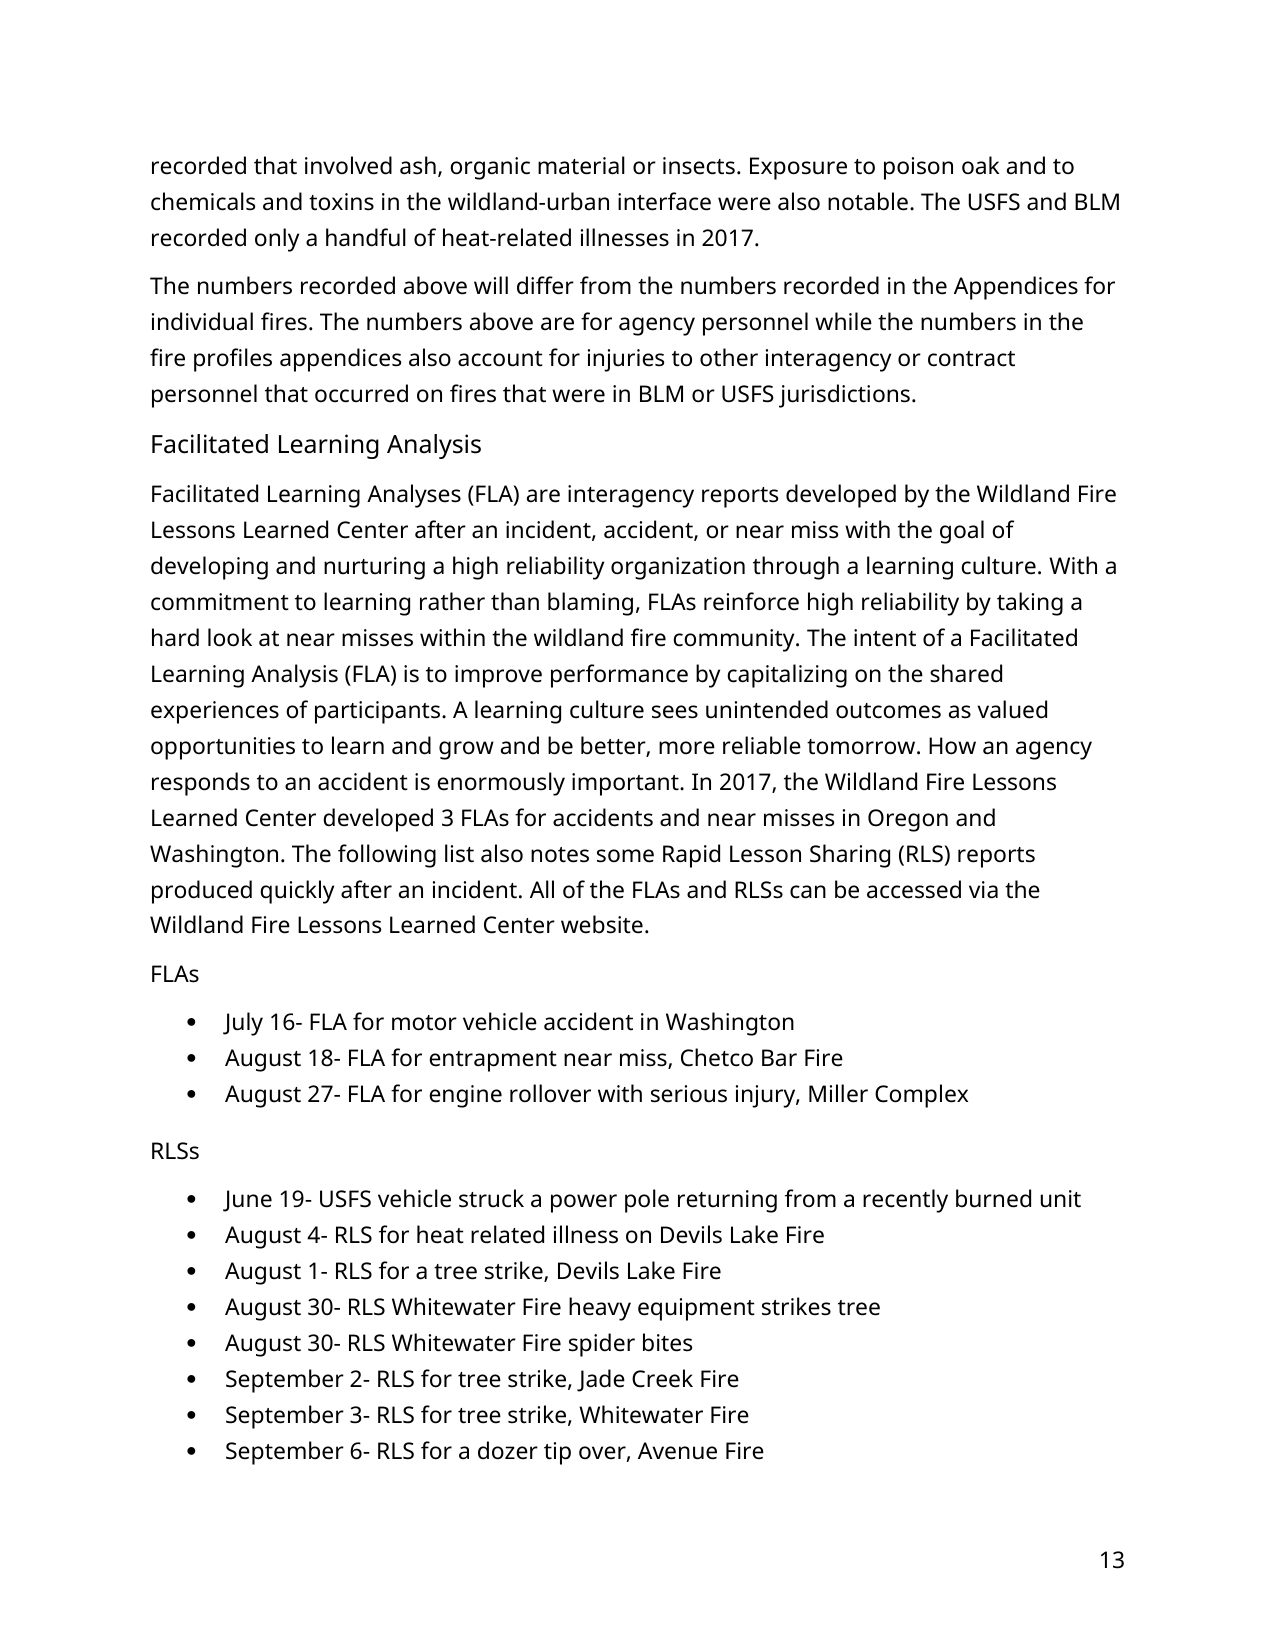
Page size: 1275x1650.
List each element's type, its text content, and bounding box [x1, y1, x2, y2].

list August 18- FLA for entrapment near miss, Chetco Bar Fire [187, 1042, 1125, 1073]
list August 27- FLA for engine rollover with serious injury, Miller Complex [187, 1078, 1125, 1109]
list September 6- RLS for a dozer tip over, Avenue Fire [187, 1435, 1125, 1466]
text RLSs [150, 1135, 1125, 1166]
text FLAs [150, 958, 1125, 989]
text The numbers recorded above will differ from the numbers recorded in the Appendices for individual fires. The numbers above are for agency personnel while the numbers in the fire profiles appendices also account for injuries to other interagency or contract personnel that occurred on fires that were in BLM or USFS jurisdictions. [150, 270, 1125, 409]
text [150, 150, 1125, 253]
list August 1- RLS for a tree strike, Devils Lake Fire [187, 1255, 1125, 1287]
text Facilitated Learning Analysis [150, 427, 1125, 461]
list August 4- RLS for heat related illness on Devils Lake Fire [187, 1219, 1125, 1251]
list June 19- USFS vehicle struck a power pole returning from a recently burned unit [187, 1183, 1125, 1215]
list September 2- RLS for tree strike, Jade Creek Fire [187, 1363, 1125, 1394]
list July 16- FLA for motor vehicle accident in Washington [187, 1006, 1125, 1038]
list August 30- RLS Whitewater Fire heavy equipment strikes tree [187, 1291, 1125, 1322]
list August 30- RLS Whitewater Fire spider bites [187, 1327, 1125, 1358]
text Facilitated Learning Analyses (FLA) are interagency reports developed by the Wildland Fire Lessons Learned Center after an incident, accident, or near miss with the goal of developing and nurturing a high reliability organization through a learning culture. With a commitment to learning rather than blaming, FLAs reinforce high reliability by taking a hard look at near misses within the wildland fire community. The intent of a Facilitated Learning Analysis (FLA) is to improve performance by capitalizing on the shared experiences of participants. A learning culture sees unintended outcomes as valued opportunities to learn and grow and be better, more reliable tomorrow. How an agency responds to an accident is enormously important. In 2017, the Wildland Fire Lessons Learned Center developed 3 FLAs for accidents and near misses in Oregon and Washington. The following list also notes some Rapid Lesson Sharing (RLS) reports produced quickly after an incident. All of the FLAs and RLSs can be accessed via the Wildland Fire Lessons Learned Center website. [150, 478, 1125, 941]
list September 3- RLS for tree strike, Whitewater Fire [187, 1399, 1125, 1430]
